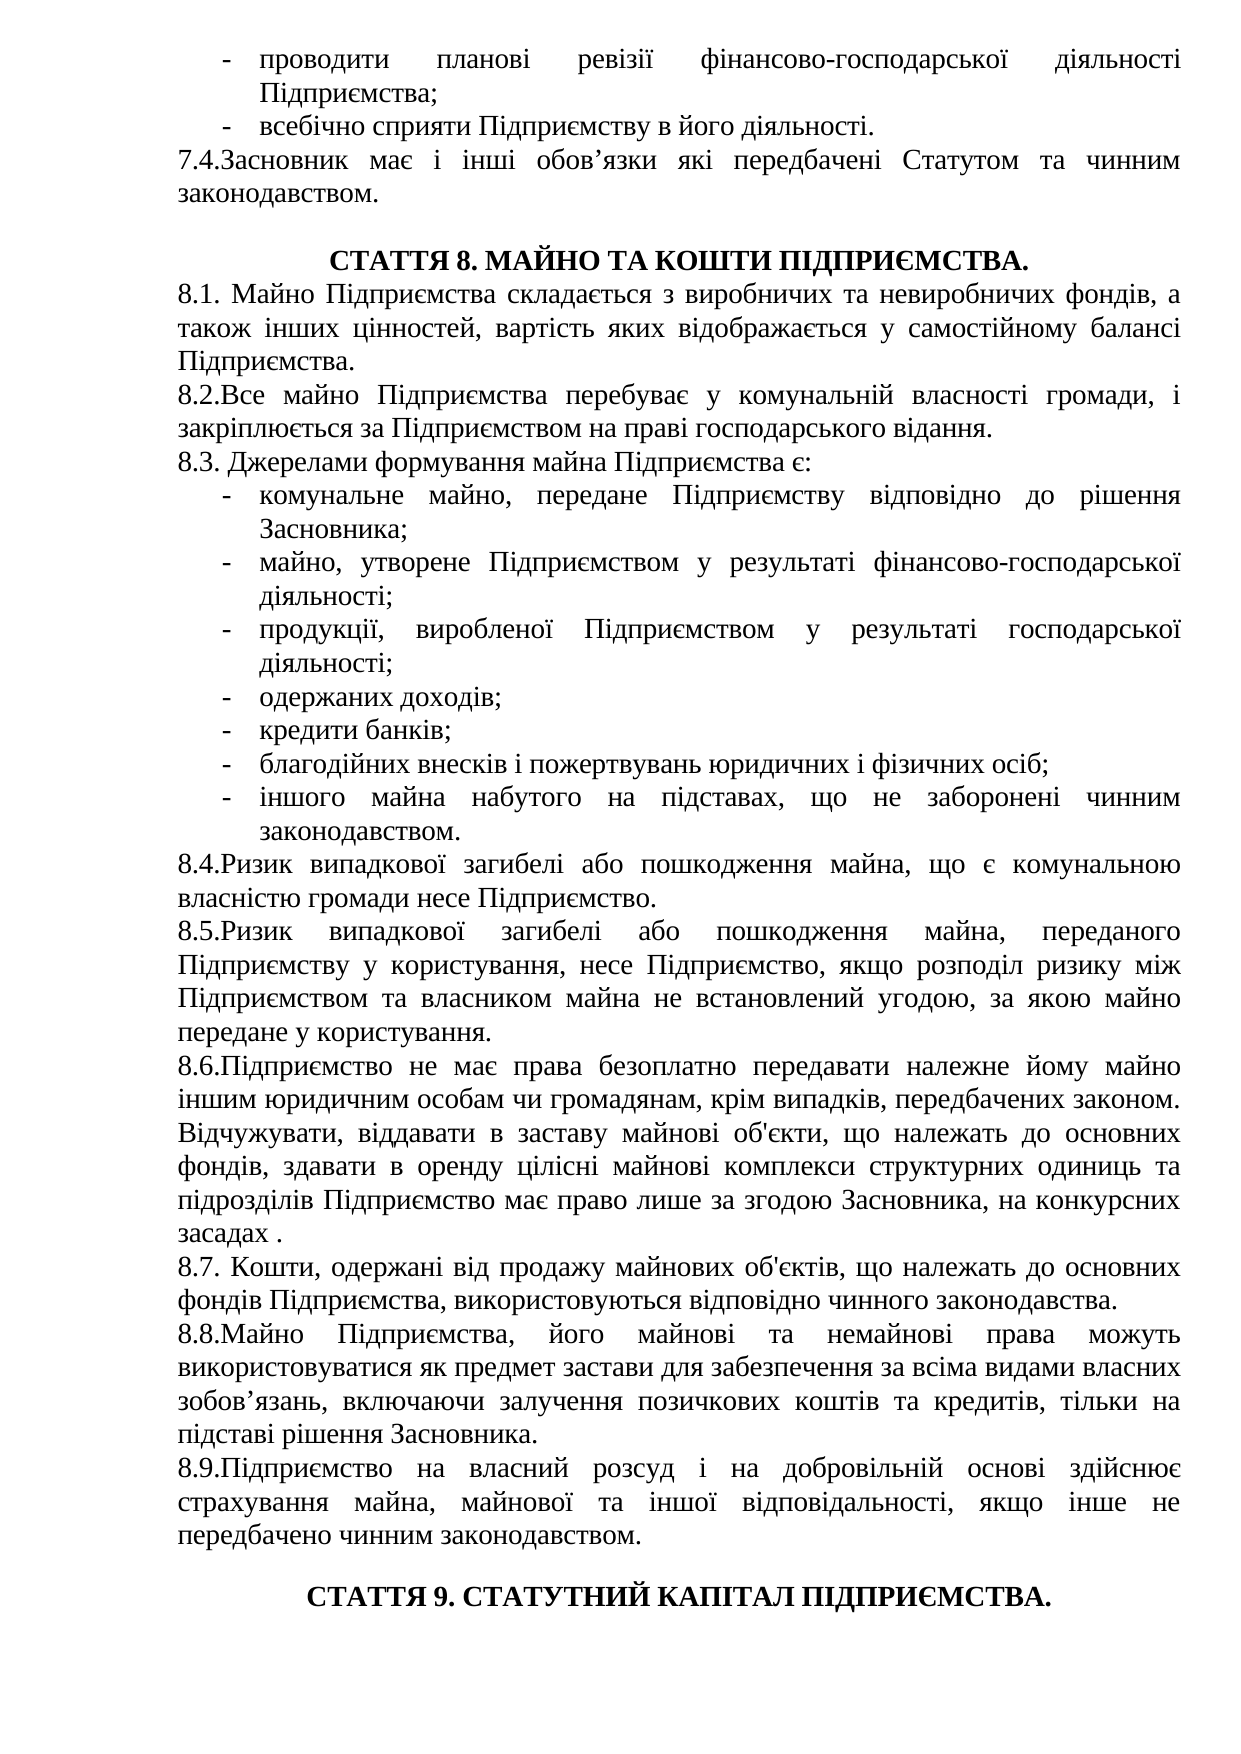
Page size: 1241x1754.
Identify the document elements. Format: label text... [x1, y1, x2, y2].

text 8.5.Ризик випадкової загибелі або пошкодження майна, переданого Підприємству у користування, несе Підприємство, якщо розподіл ризику між Підприємством та власником майна не встановлений угодою, за якою майно передане у користування. [177, 913, 1181, 1048]
text 8.9.Підприємство на власний розсуд і на добровільній основі здійснює страхування майна, майнової та іншої відповідальності, якщо інше не передбачено чинним законодавством. [177, 1450, 1181, 1551]
list одержаних доходів; [222, 679, 1181, 712]
list комунальне майно, передане Підприємству відповідно до рішення Засновника; [222, 477, 1181, 544]
text СТАТТЯ 8. МАЙНО ТА КОШТИ ПІДПРИЄМСТВА. [177, 243, 1181, 276]
list іншого майна набутого на підставах, що не заборонені чинним законодавством. [222, 779, 1181, 846]
text 8.1. Майно Підприємства складається з виробничих та невиробничих фондів, а також інших цінностей, вартість яких відображається у самостійному балансі Підприємства. [177, 276, 1181, 377]
list проводити планові ревізії фінансово-господарської діяльності Підприємства; [222, 41, 1181, 108]
list майно, утворене Підприємством у результаті фінансово-господарської діяльності; [222, 544, 1181, 612]
text 8.6.Підприємство не має права безоплатно передавати належне йому майно іншим юридичним особам чи громадянам, крім випадків, передбачених законом. Відчужувати, віддавати в заставу майнові об'єкти, що належать до основних фондів, здавати в оренду цілісні майнові комплекси структурних одиниць та підрозділів Підприємство має право лише за згодою Засновника, на конкурсних засадах . [177, 1048, 1181, 1249]
text 8.2.Все майно Підприємства перебуває у комунальній власності громади, і закріплюється за Підприємством на праві господарського відання. [177, 377, 1181, 444]
text СТАТТЯ 9. СТАТУТНИЙ КАПІТАЛ ПІДПРИЄМСТВА. [177, 1579, 1181, 1613]
text 8.3. Джерелами формування майна Підприємства є: [177, 444, 1181, 477]
list всебічно сприяти Підприємству в його діяльності. [222, 108, 1181, 142]
list кредити банків; [222, 712, 1181, 746]
text 8.7. Кошти, одержані від продажу майнових об'єктів, що належать до основних фондів Підприємства, використовуються відповідно чинного законодавства. [177, 1249, 1181, 1316]
list благодійних внесків і пожертвувань юридичних і фізичних осіб; [222, 746, 1181, 779]
text 8.8.Майно Підприємства, його майнові та немайнові права можуть використовуватися як предмет застави для забезпечення за всіма видами власних зобов’язань, включаючи залучення позичкових коштів та кредитів, тільки на підставі рішення Засновника. [177, 1316, 1181, 1450]
text 7.4.Засновник має і інші обов’язки які передбачені Статутом та чинним законодавством. [177, 142, 1181, 209]
list продукції, виробленої Підприємством у результаті господарської діяльності; [222, 612, 1181, 679]
text 8.4.Ризик випадкової загибелі або пошкодження майна, що є комунальною власністю громади несе Підприємство. [177, 846, 1181, 913]
